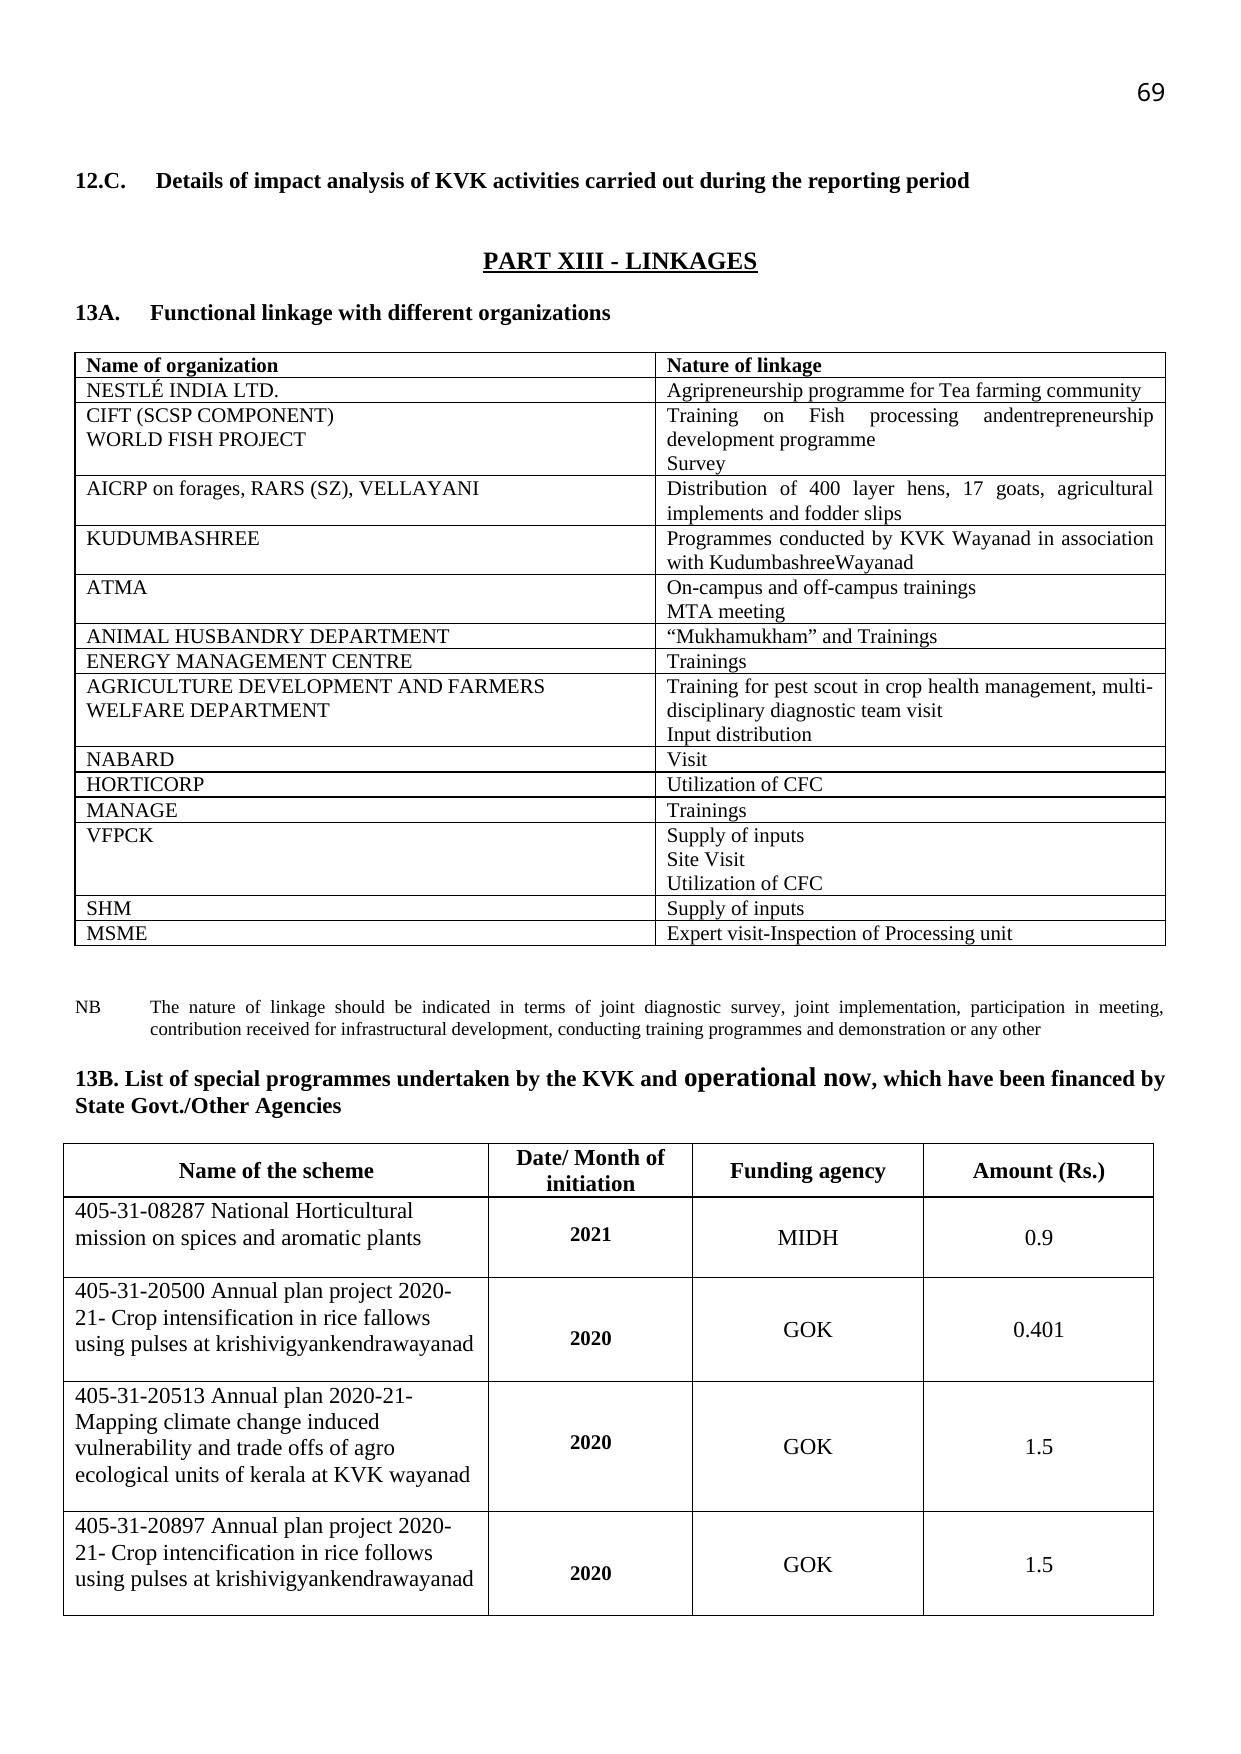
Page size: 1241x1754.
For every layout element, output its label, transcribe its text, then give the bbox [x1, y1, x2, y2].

text PART XIII - LINKAGES [75, 246, 1165, 275]
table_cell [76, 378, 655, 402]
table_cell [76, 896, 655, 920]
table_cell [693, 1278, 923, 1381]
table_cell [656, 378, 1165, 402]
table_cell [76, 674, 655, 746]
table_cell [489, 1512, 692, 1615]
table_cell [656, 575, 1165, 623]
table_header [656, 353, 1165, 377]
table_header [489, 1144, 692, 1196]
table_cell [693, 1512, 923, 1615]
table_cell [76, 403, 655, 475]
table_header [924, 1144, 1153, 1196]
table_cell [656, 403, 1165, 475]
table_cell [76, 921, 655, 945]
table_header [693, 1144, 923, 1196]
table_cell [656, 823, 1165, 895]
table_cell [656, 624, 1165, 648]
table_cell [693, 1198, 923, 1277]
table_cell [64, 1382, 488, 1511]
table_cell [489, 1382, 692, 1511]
text 13B. List of special programmes undertaken by the KVK and operational now, which have been financed by State Govt./Other Agencies [75, 1061, 1165, 1119]
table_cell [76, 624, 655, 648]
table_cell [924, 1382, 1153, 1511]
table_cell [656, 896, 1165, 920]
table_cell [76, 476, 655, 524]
text 13A. Functional linkage with different organizations [75, 299, 1165, 326]
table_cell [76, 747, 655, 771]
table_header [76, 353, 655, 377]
text NB The nature of linkage should be indicated in terms of joint diagnostic survey, joint implementation, participation in meeting, contribution received for infrastructural development, conducting training programmes and demonstration or any other [75, 996, 1165, 1039]
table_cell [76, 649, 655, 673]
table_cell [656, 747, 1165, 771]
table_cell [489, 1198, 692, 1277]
text 12.C. Details of impact analysis of KVK activities carried out during the reporting period [75, 167, 1165, 193]
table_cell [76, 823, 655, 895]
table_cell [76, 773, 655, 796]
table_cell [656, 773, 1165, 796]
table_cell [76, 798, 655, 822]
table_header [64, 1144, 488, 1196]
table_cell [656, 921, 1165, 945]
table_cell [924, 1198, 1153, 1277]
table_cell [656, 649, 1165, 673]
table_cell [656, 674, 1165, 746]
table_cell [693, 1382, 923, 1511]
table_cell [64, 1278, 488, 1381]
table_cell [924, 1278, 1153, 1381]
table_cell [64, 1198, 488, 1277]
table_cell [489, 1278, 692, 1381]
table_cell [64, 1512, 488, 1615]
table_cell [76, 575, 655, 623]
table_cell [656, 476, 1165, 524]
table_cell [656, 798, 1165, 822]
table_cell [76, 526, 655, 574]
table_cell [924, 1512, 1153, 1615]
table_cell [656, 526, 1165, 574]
